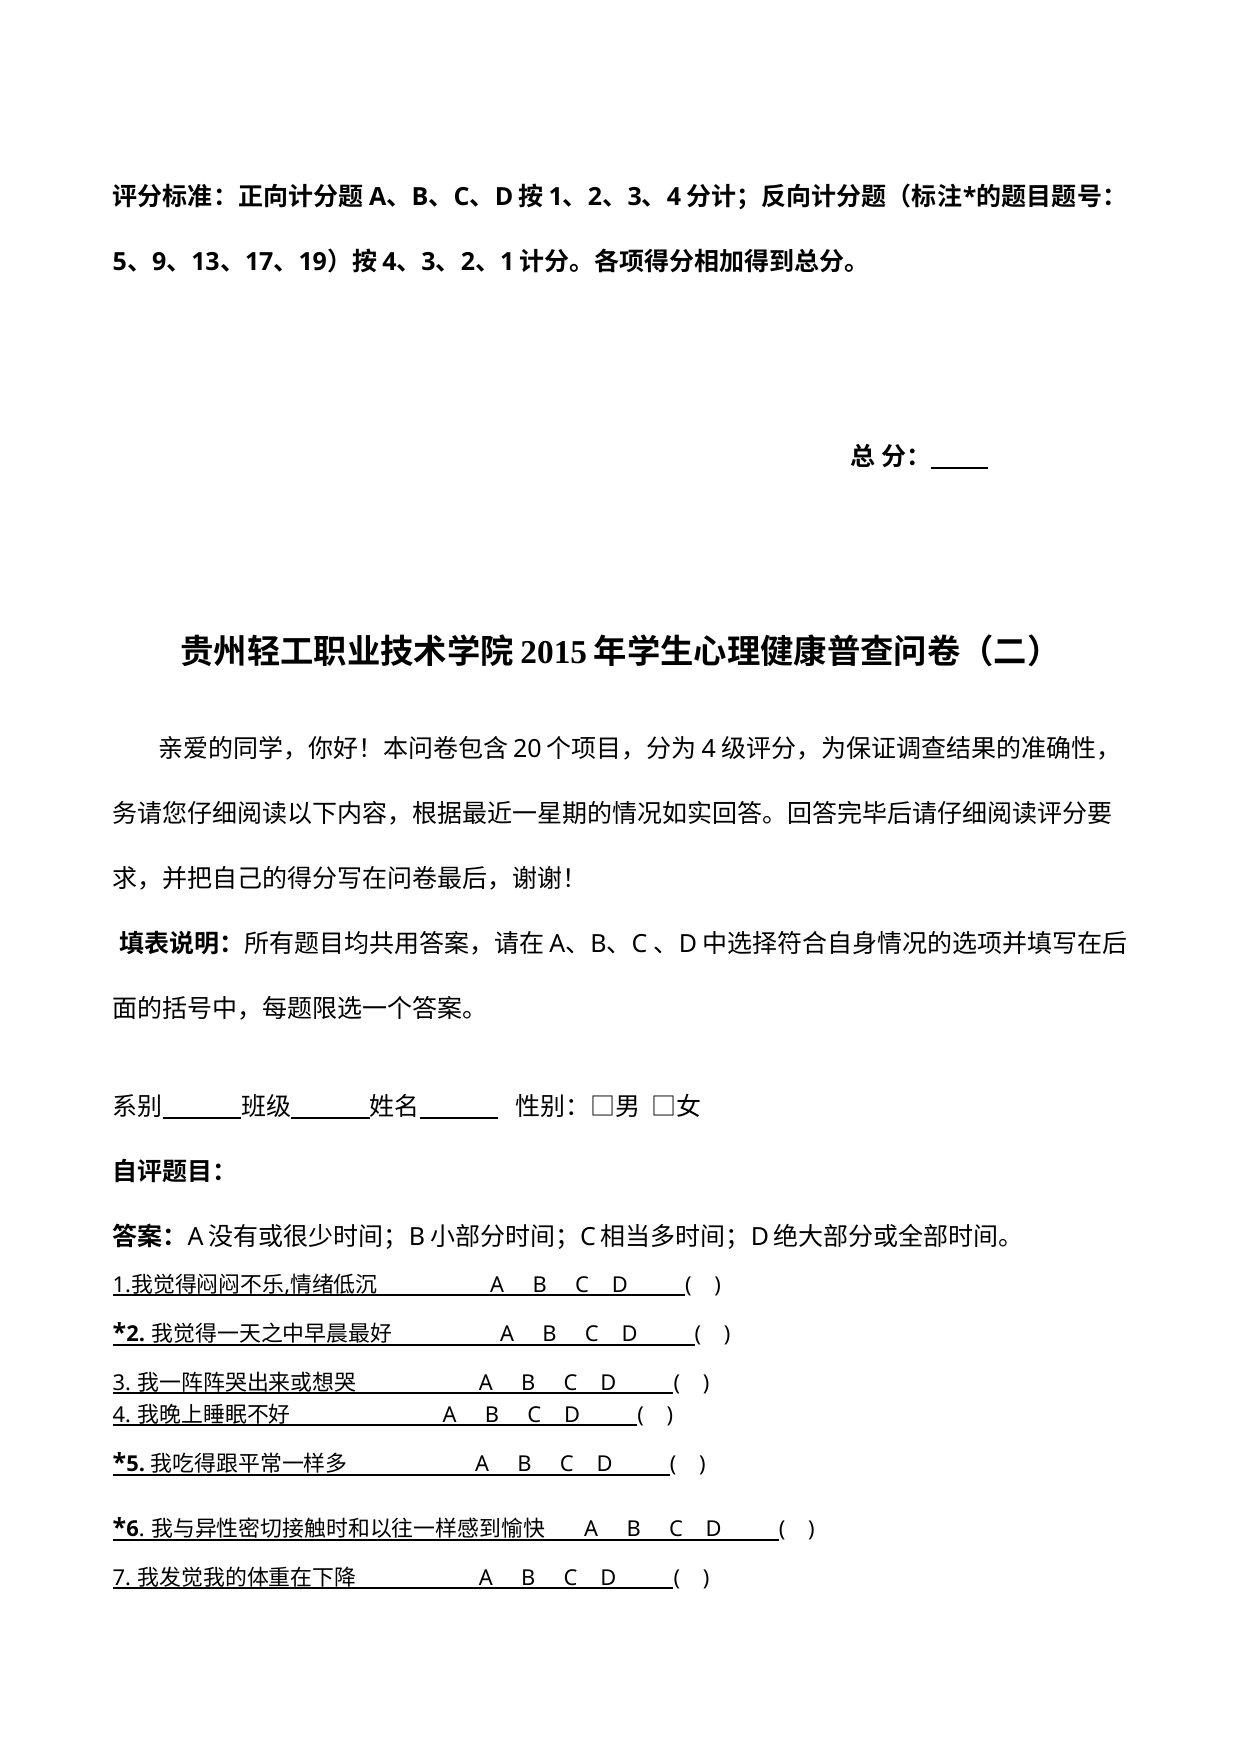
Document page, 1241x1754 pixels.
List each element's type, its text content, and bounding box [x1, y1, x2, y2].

text 1.我觉得闷闷不乐,情绪低沉 A B C D ( ) [112, 1267, 1128, 1299]
text 评分标准：正向计分题A、B、C、D按1、2、3、4分计；反向计分题（标注*的题目题号：5、9、13、17、19）按4、3、2、1计分。各项得分相加得到总分。 [112, 162, 1128, 292]
text 填表说明：所有题目均共用答案，请在A、B、C 、D中选择符合自身情况的选项并填写在后面的括号中，每题限选一个答案。 [113, 909, 1128, 1039]
text 系别 班级 姓名 性别：□男 □女 [112, 1072, 1128, 1137]
text *6. 我与异性密切接触时和以往一样感到愉快 A B C D ( ) [112, 1494, 1128, 1559]
text 总 分： [112, 422, 1128, 487]
text 7. 我发觉我的体重在下降 A B C D ( ) [112, 1559, 1128, 1592]
text 亲爱的同学，你好！本问卷包含20个项目，分为4级评分，为保证调查结果的准确性，务请您仔细阅读以下内容，根据最近一星期的情况如实回答。回答完毕后请仔细阅读评分要求，并把自己的得分写在问卷最后，谢谢！ [112, 714, 1128, 909]
text 答案：A没有或很少时间；B小部分时间；C相当多时间；D绝大部分或全部时间。 [112, 1202, 1128, 1267]
text 4. 我晚上睡眠不好 A B C D ( ) [112, 1397, 1128, 1429]
text 贵州轻工职业技术学院2015年学生心理健康普查问卷（二） [112, 617, 1128, 682]
text 3. 我一阵阵哭出来或想哭 A B C D ( ) [112, 1364, 1128, 1397]
text 自评题目： [112, 1137, 1128, 1202]
text *5. 我吃得跟平常一样多 A B C D ( ) [112, 1429, 1128, 1494]
text *2. 我觉得一天之中早晨最好 A B C D ( ) [112, 1299, 1128, 1364]
